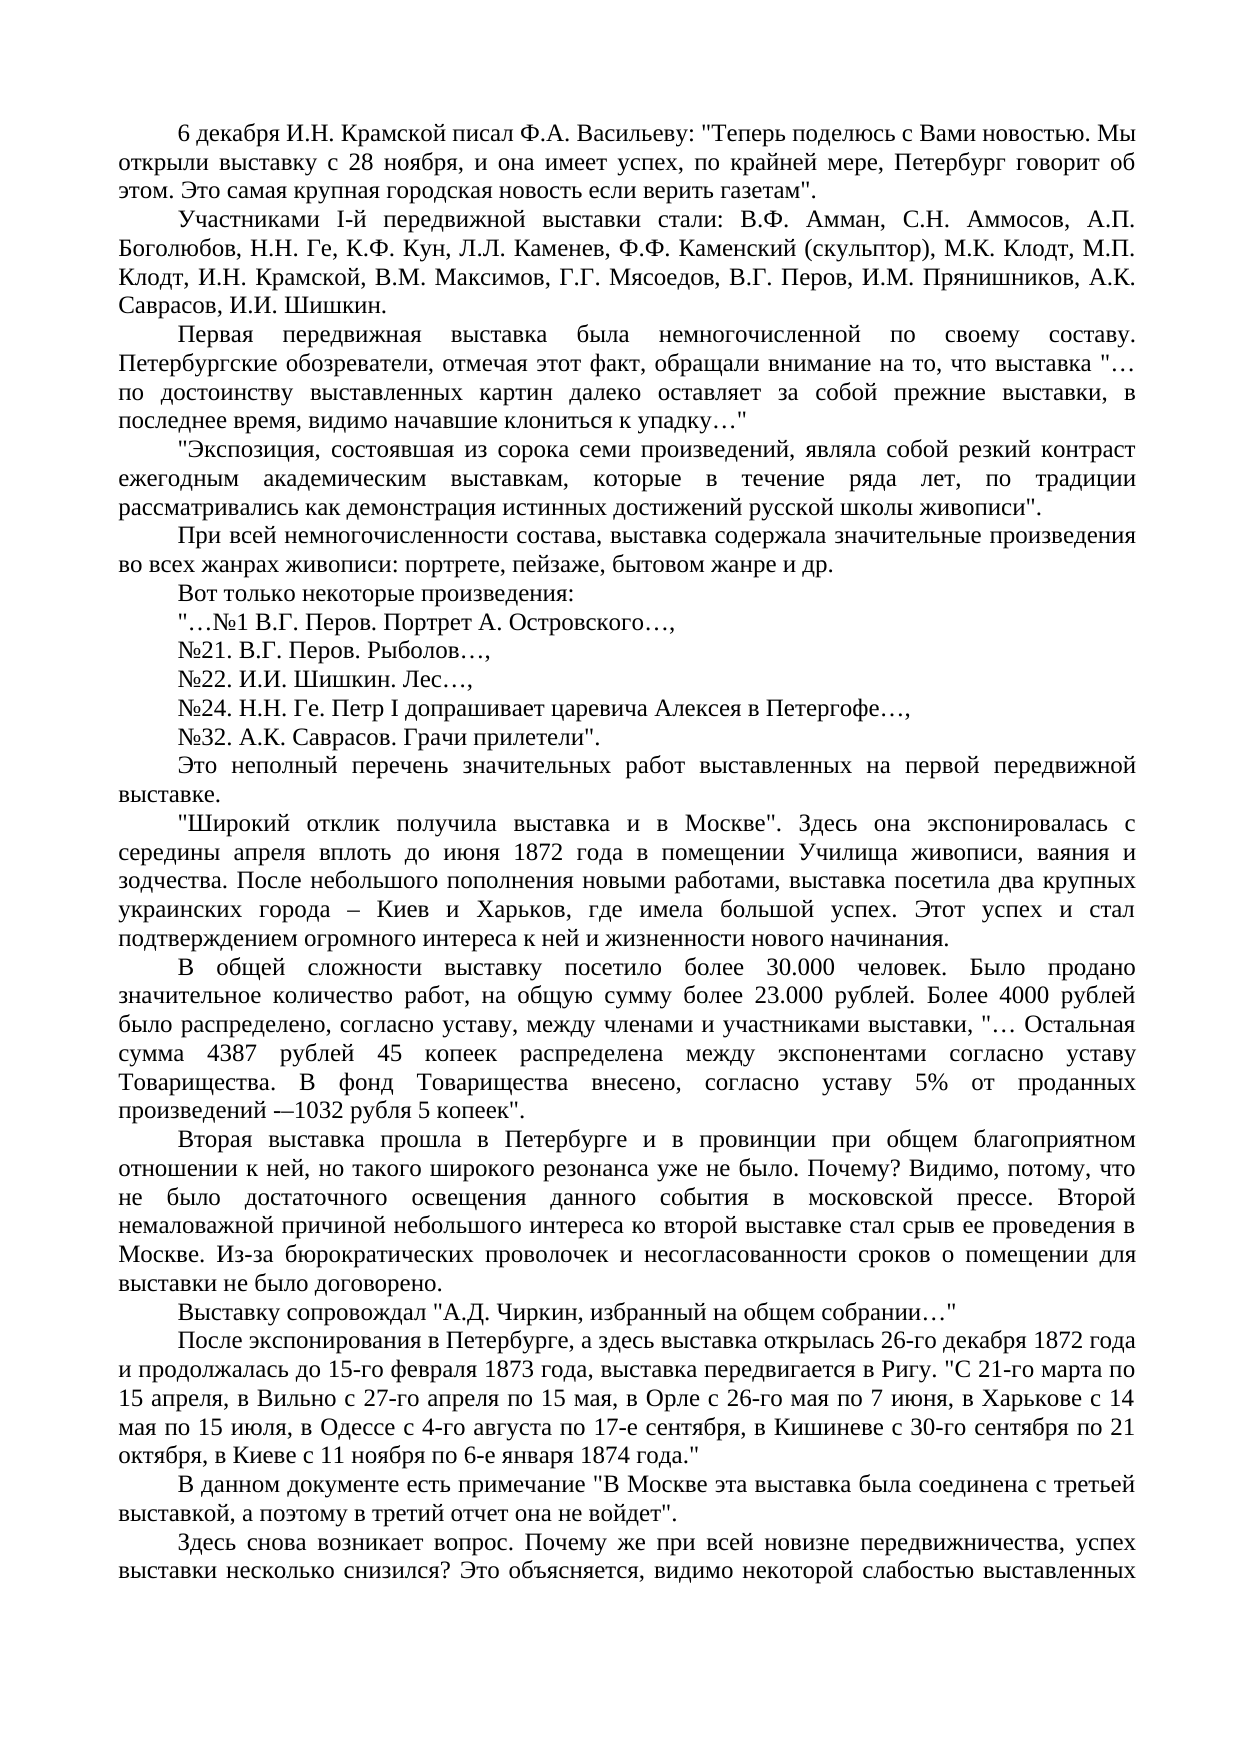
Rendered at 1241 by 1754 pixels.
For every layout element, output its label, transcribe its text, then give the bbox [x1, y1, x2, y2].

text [118, 1527, 1137, 1584]
text №32. А.К. Саврасов. Грачи прилетели". [118, 722, 1137, 751]
text Это неполный перечень значительных работ выставленных на первой передвижной выставке. [118, 751, 1137, 808]
text Выставку сопровождал "А.Д. Чиркин, избранный на общем собрании…" [118, 1297, 1137, 1326]
text №21. В.Г. Перов. Рыболов…, [118, 636, 1137, 664]
text Вторая выставка прошла в Петербурге и в провинции при общем благоприятном отношении к ней, но такого широкого резонанса уже не было. Почему? Видимо, потому, что не было достаточного освещения данного события в московской прессе. Второй немаловажной причиной небольшого интереса ко второй выставке стал срыв ее проведения в Москве. Из-за бюрократических проволочек и несогласованности сроков о помещении для выставки не было договорено. [118, 1124, 1137, 1297]
text №24. Н.Н. Ге. Петр I допрашивает царевича Алексея в Петергофе…, [118, 693, 1137, 722]
text "Экспозиция, состоявшая из сорока семи произведений, являла собой резкий контраст ежегодным академическим выставкам, которые в течение ряда лет, по традиции рассматривались как демонстрация истинных достижений русской школы живописи". [118, 434, 1137, 521]
text "…№1 В.Г. Перов. Портрет А. Островского…, [118, 607, 1137, 636]
text Первая передвижная выставка была немногочисленной по своему составу. Петербургские обозреватели, отмечая этот факт, обращали внимание на то, что выставка "… по достоинству выставленных картин далеко оставляет за собой прежние выставки, в последнее время, видимо начавшие клониться к упадку…" [118, 319, 1137, 434]
text В общей сложности выставку посетило более 30.000 человек. Было продано значительное количество работ, на общую сумму более 23.000 рублей. Более 4000 рублей было распределено, согласно уставу, между членами и участниками выставки, "… Остальная сумма 4387 рублей 45 копеек распределена между экспонентами согласно уставу Товарищества. В фонд Товарищества внесено, согласно уставу 5% от проданных произведений -–1032 рубля 5 копеек". [118, 952, 1137, 1124]
text 6 декабря И.Н. Крамской писал Ф.А. Васильеву: "Теперь поделюсь с Вами новостью. Мы открыли выставку с 28 ноября, и она имеет успех, по крайней мере, Петербург говорит об этом. Это самая крупная городская новость если верить газетам". [118, 118, 1137, 204]
text Вот только некоторые произведения: [118, 578, 1137, 607]
text №22. И.И. Шишкин. Лес…, [118, 664, 1137, 693]
text При всей немногочисленности состава, выставка содержала значительные произведения во всех жанрах живописи: портрете, пейзаже, бытовом жанре и др. [118, 521, 1137, 578]
text "Широкий отклик получила выставка и в Москве". Здесь она экспонировалась с середины апреля вплоть до июня 1872 года в помещении Училища живописи, ваяния и зодчества. После небольшого пополнения новыми работами, выставка посетила два крупных украинских города – Киев и Харьков, где имела большой успех. Этот успех и стал подтверждением огромного интереса к ней и жизненности нового начинания. [118, 808, 1137, 952]
text Участниками I-й передвижной выставки стали: В.Ф. Амман, С.Н. Аммосов, А.П. Боголюбов, Н.Н. Ге, К.Ф. Кун, Л.Л. Каменев, Ф.Ф. Каменский (скульптор), М.К. Клодт, М.П. Клодт, И.Н. Крамской, В.М. Максимов, Г.Г. Мясоедов, В.Г. Перов, И.М. Прянишников, А.К. Саврасов, И.И. Шишкин. [118, 204, 1137, 319]
text В данном документе есть примечание "В Москве эта выставка была соединена с третьей выставкой, а поэтому в третий отчет она не войдет". [118, 1469, 1137, 1527]
text После экспонирования в Петербурге, а здесь выставка открылась 26-го декабря 1872 года и продолжалась до 15-го февраля 1873 года, выставка передвигается в Ригу. "С 21-го марта по 15 апреля, в Вильно с 27-го апреля по 15 мая, в Орле с 26-го мая по 7 июня, в Харькове с 14 мая по 15 июля, в Одессе с 4-го августа по 17-е сентября, в Кишиневе с 30-го сентября по 21 октября, в Киеве с 11 ноября по 6-е января 1874 года." [118, 1326, 1137, 1469]
